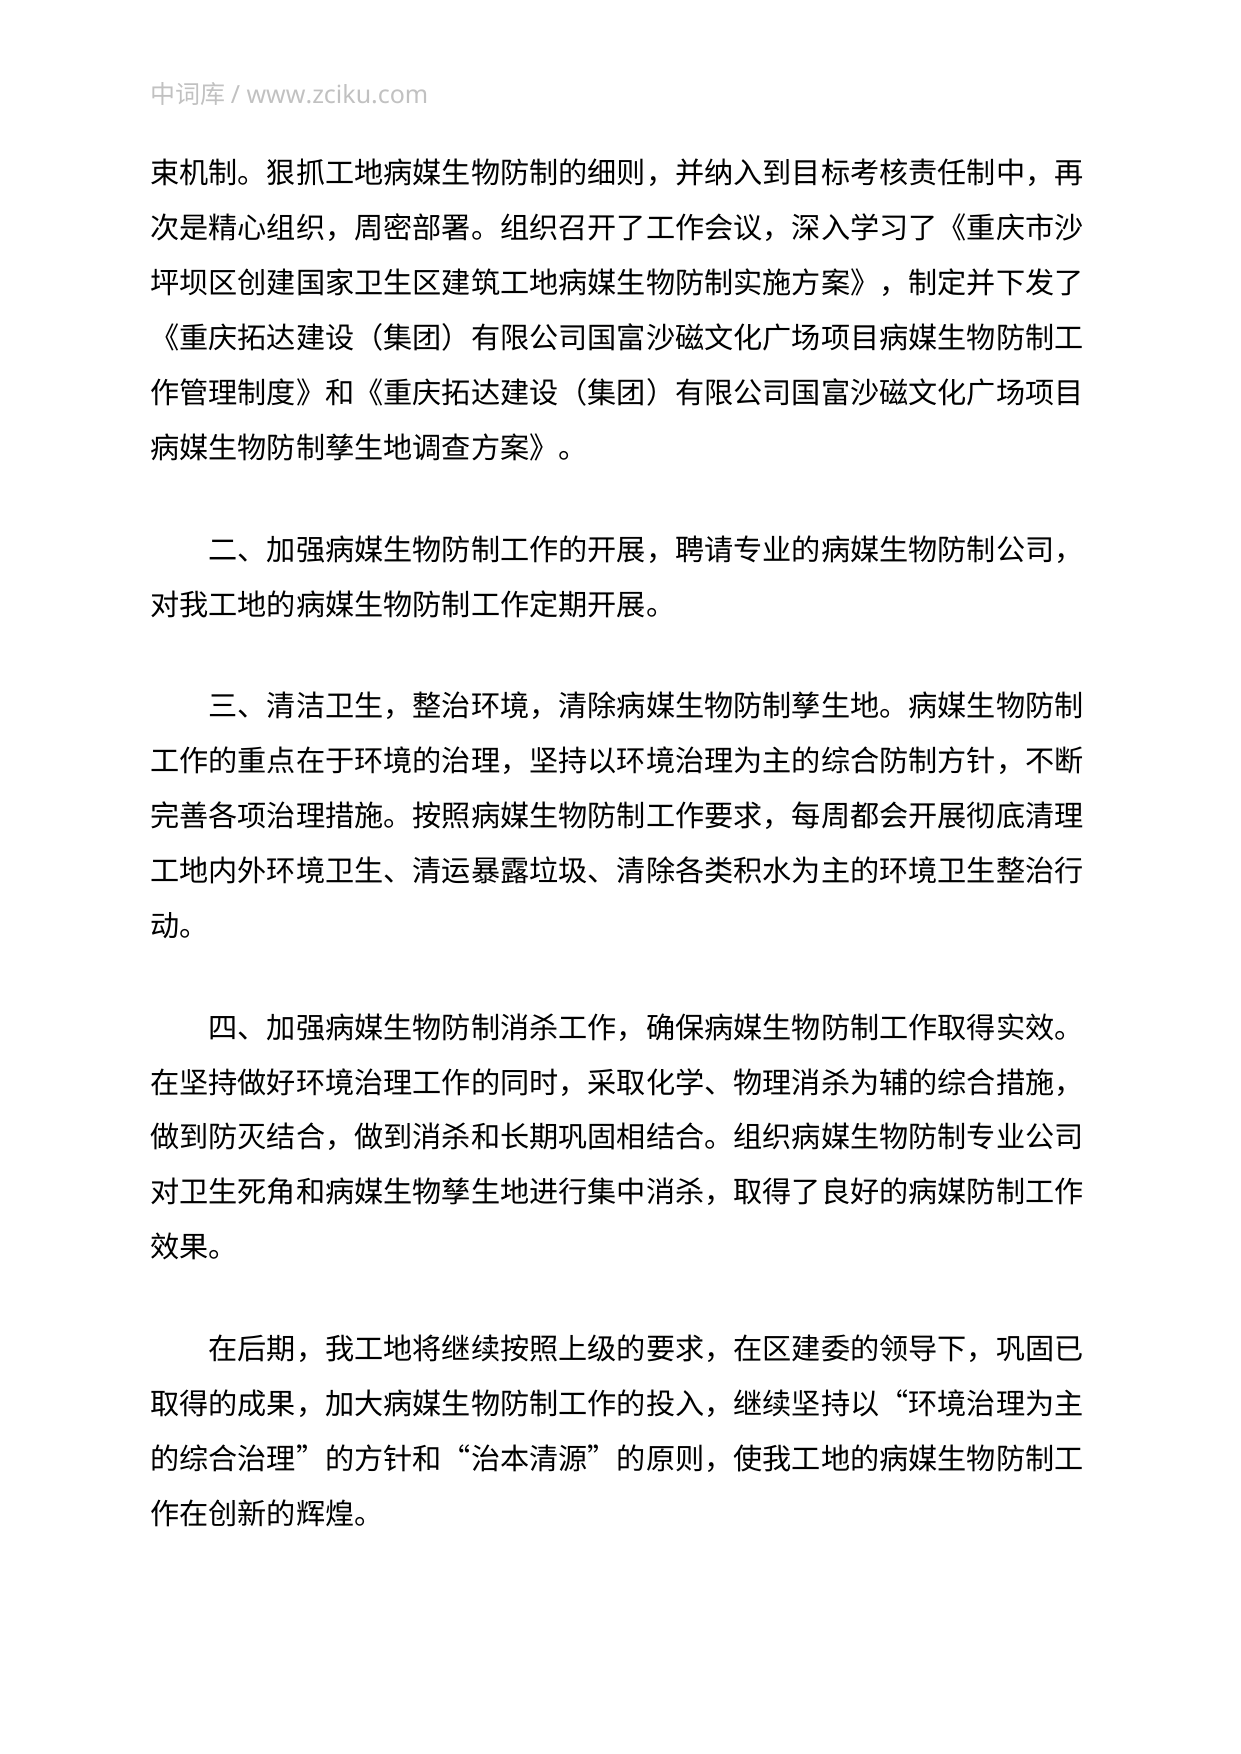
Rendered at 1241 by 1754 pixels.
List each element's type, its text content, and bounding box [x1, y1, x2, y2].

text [150, 150, 1090, 467]
text 三、清洁卫生，整治环境，清除病媒生物防制孳生地。病媒生物防制工作的重点在于环境的治理，坚持以环境治理为主的综合防制方针，不断完善各项治理措施。按照病媒生物防制工作要求，每周都会开展彻底清理工地内外环境卫生、清运暴露垃圾、清除各类积水为主的环境卫生整治行动。 [150, 683, 1090, 945]
text 在后期，我工地将继续按照上级的要求，在区建委的领导下，巩固已取得的成果，加大病媒生物防制工作的投入，继续坚持以“环境治理为主的综合治理”的方针和“治本清源”的原则，使我工地的病媒生物防制工作在创新的辉煌。 [150, 1326, 1090, 1533]
text 四、加强病媒生物防制消杀工作，确保病媒生物防制工作取得实效。在坚持做好环境治理工作的同时，采取化学、物理消杀为辅的综合措施，做到防灭结合，做到消杀和长期巩固相结合。组织病媒生物防制专业公司对卫生死角和病媒生物孳生地进行集中消杀，取得了良好的病媒防制工作效果。 [150, 1004, 1090, 1266]
text 二、加强病媒生物防制工作的开展，聘请专业的病媒生物防制公司，对我工地的病媒生物防制工作定期开展。 [150, 526, 1090, 623]
